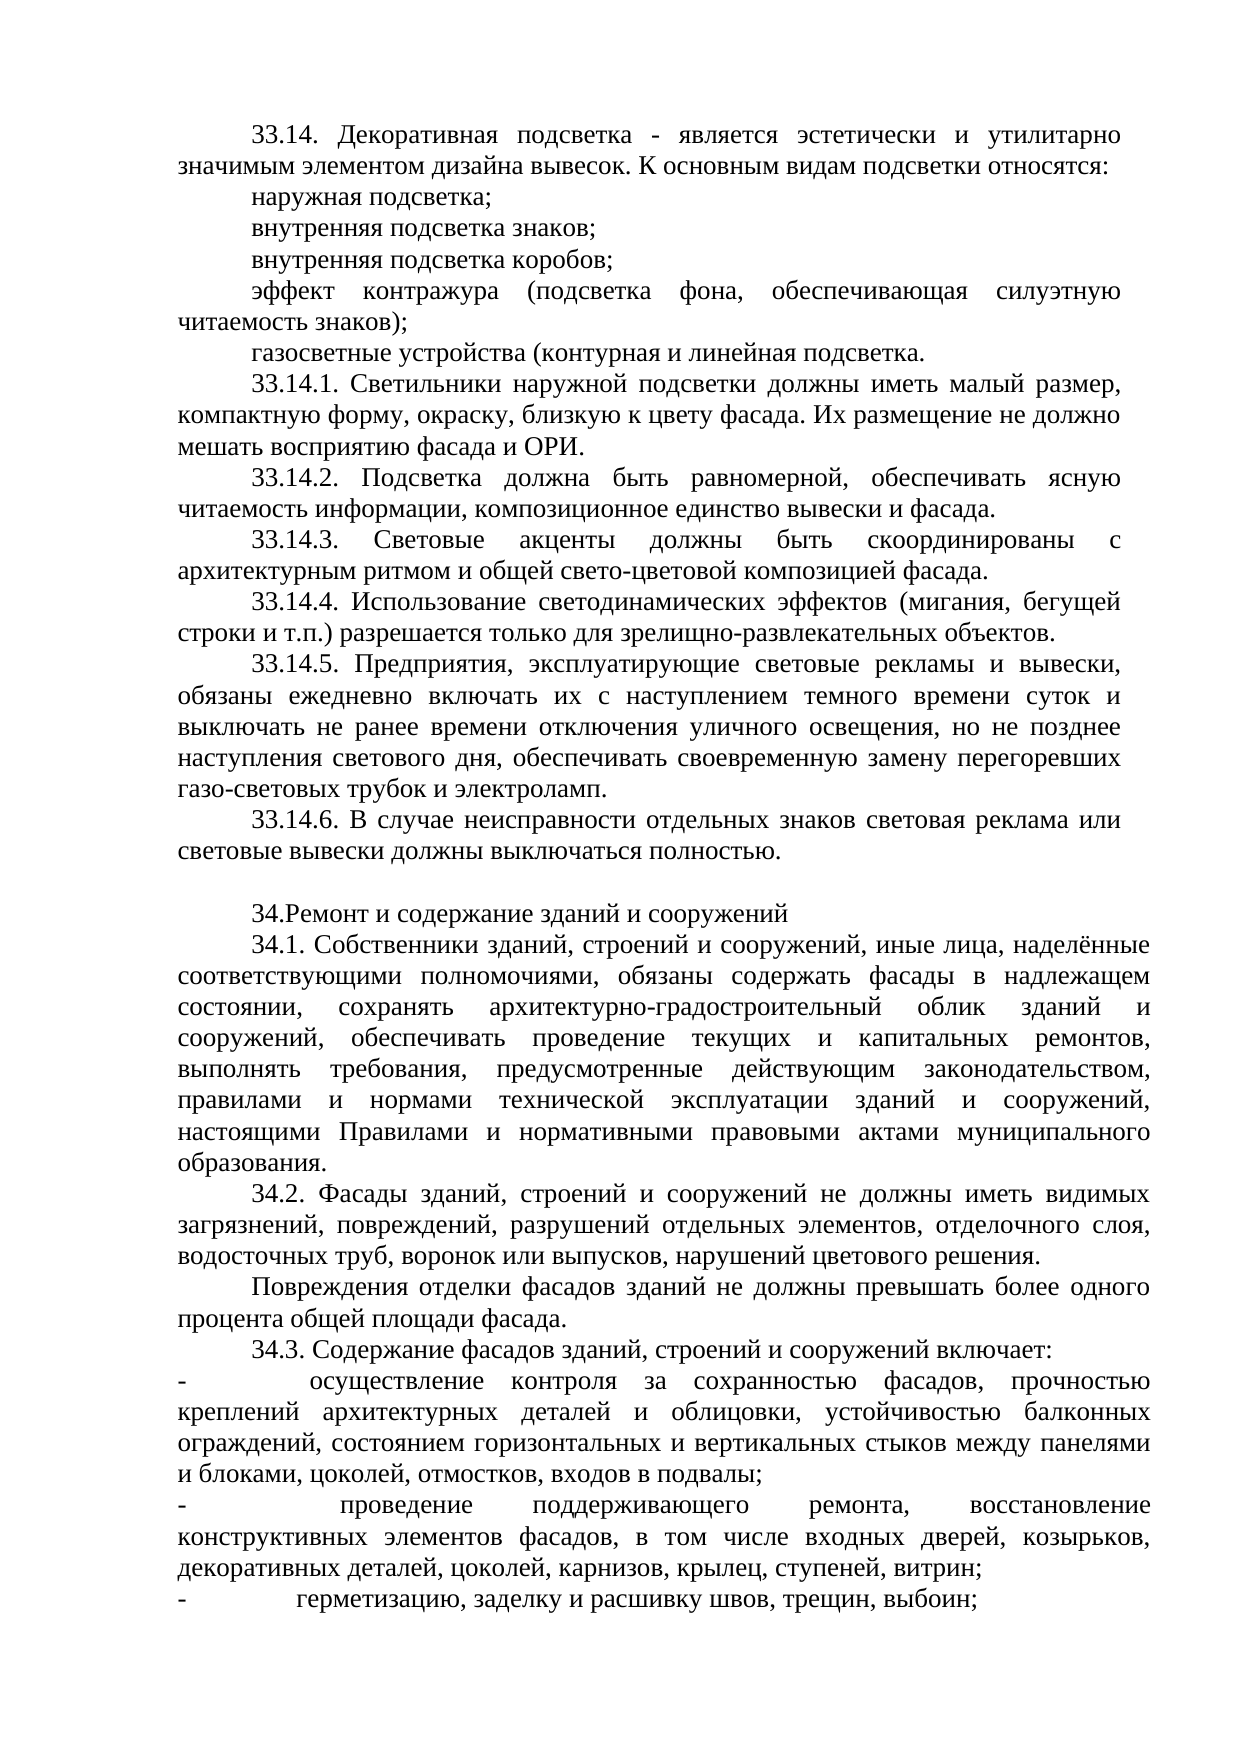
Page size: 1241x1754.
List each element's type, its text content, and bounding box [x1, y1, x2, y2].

text 34.Ремонт и содержание зданий и сооружений [177, 897, 1152, 928]
text газосветные устройства (контурная и линейная подсветка. [177, 336, 1122, 367]
text 34.2. Фасады зданий, строений и сооружений не должны иметь видимых загрязнений, повреждений, разрушений отдельных элементов, отделочного слоя, водосточных труб, воронок или выпусков, нарушений цветового решения. [177, 1177, 1152, 1271]
list проведение поддерживающего ремонта, восстановление конструктивных элементов фасадов, в том числе входных дверей, козырьков, декоративных деталей, цоколей, карнизов, крылец, ступеней, витрин; [177, 1488, 1152, 1582]
text 34.3. Содержание фасадов зданий, строений и сооружений включает: [177, 1333, 1152, 1364]
text 33.14.6. В случае неисправности отдельных знаков световая реклама или световые вывески должны выключаться полностью. [177, 803, 1122, 866]
text 33.14.5. Предприятия, эксплуатирующие световые рекламы и вывески, обязаны ежедневно включать их с наступлением темного времени суток и выключать не ранее времени отключения уличного освещения, но не позднее наступления светового дня, обеспечивать своевременную замену перегоревших газо-световых трубок и электроламп. [177, 648, 1122, 803]
text 33.14.1. Светильники наружной подсветки должны иметь малый размер, компактную форму, окраску, близкую к цвету фасада. Их размещение не должно мешать восприятию фасада и ОРИ. [177, 367, 1122, 461]
text 33.14. Декоративная подсветка - является эстетически и утилитарно значимым элементом дизайна вывесок. К основным видам подсветки относятся: [177, 118, 1122, 180]
text Повреждения отделки фасадов зданий не должны превышать более одного процента общей площади фасада. [177, 1271, 1152, 1333]
text внутренняя подсветка знаков; [177, 212, 1122, 243]
text 33.14.2. Подсветка должна быть равномерной, обеспечивать ясную читаемость информации, композиционное единство вывески и фасада. [177, 461, 1122, 523]
text 33.14.4. Использование светодинамических эффектов (мигания, бегущей строки и т.п.) разрешается только для зрелищно-развлекательных объектов. [177, 585, 1122, 648]
list герметизацию, заделку и расшивку швов, трещин, выбоин; [177, 1582, 1152, 1613]
text 34.1. Собственники зданий, строений и сооружений, иные лица, наделённые соответствующими полномочиями, обязаны содержать фасады в надлежащем состоянии, сохранять архитектурно-градостроительный облик зданий и сооружений, обеспечивать проведение текущих и капитальных ремонтов, выполнять требования, предусмотренные действующим законодательством, правилами и нормами технической эксплуатации зданий и сооружений, настоящими Правилами и нормативными правовыми актами муниципального образования. [177, 928, 1152, 1177]
list осуществление контроля за сохранностью фасадов, прочностью креплений архитектурных деталей и облицовки, устойчивостью балконных ограждений, состоянием горизонтальных и вертикальных стыков между панелями и блоками, цоколей, отмостков, входов в подвалы; [177, 1364, 1152, 1488]
text внутренняя подсветка коробов; [177, 243, 1122, 274]
text наружная подсветка; [177, 180, 1122, 212]
text 33.14.3. Световые акценты должны быть скоординированы с архитектурным ритмом и общей свето-цветовой композицией фасада. [177, 523, 1122, 585]
text эффект контражура (подсветка фона, обеспечивающая силуэтную читаемость знаков); [177, 274, 1122, 336]
